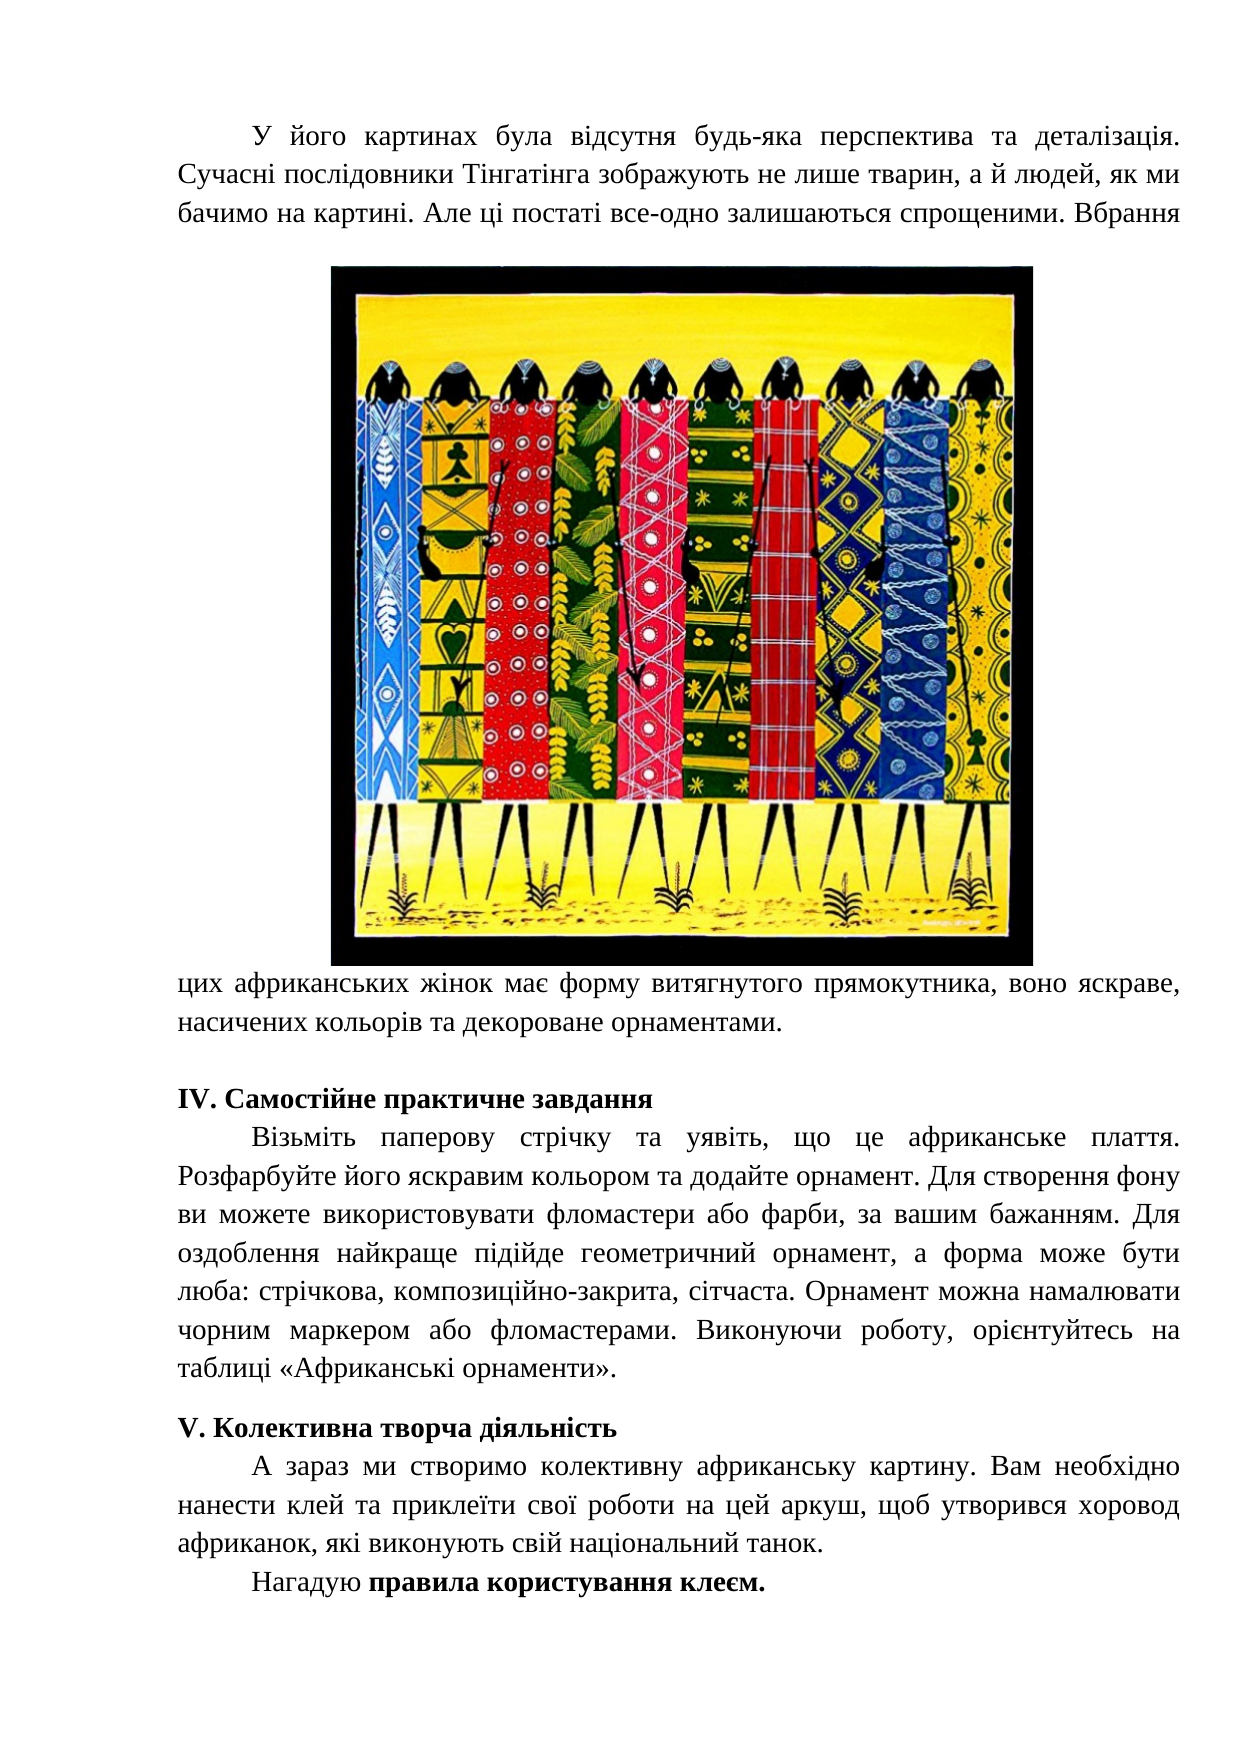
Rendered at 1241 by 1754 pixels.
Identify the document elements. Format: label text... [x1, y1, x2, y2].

text У його картинах була відсутня будь-яка перспектива та деталізація. Сучасні послідовники Тінгатінга зображують не лише тварин, а й людей, як ми бачимо на картині. Але ці постаті все-одно залишаються спрощеними. Вбрання цих африканських жінок має форму витягнутого прямокутника, воно яскраве, насичених кольорів та декороване орнаментами. [177, 118, 1181, 1037]
text V. Колективна творча діяльність [177, 1410, 1181, 1443]
text ІV. Самостійне практичне завдання [177, 1081, 1181, 1114]
text А зараз ми створимо колективну африканську картину. Вам необхідно нанести клей та приклеїти свої роботи на цей аркуш, щоб утворився хоровод африканок, які виконують свій національний танок. [177, 1448, 1181, 1559]
list Візьміть паперову стрічку та уявіть, що це африканське плаття. Розфарбуйте його яскравим кольором та додайте орнамент. Для створення фону ви можете використовувати фломастери або фарби, за вашим бажанням. Для оздоблення найкраще підійде геометричний орнамент, а форма може бути люба: стрічкова, композиційно-закрита, сітчаста. Орнамент можна намалювати чорним маркером або фломастерами. Виконуючи роботу, орієнтуйтесь на таблиці «Африканські орнаменти». [177, 1119, 1181, 1384]
text Нагадую правила користування клеєм. [177, 1564, 1181, 1598]
